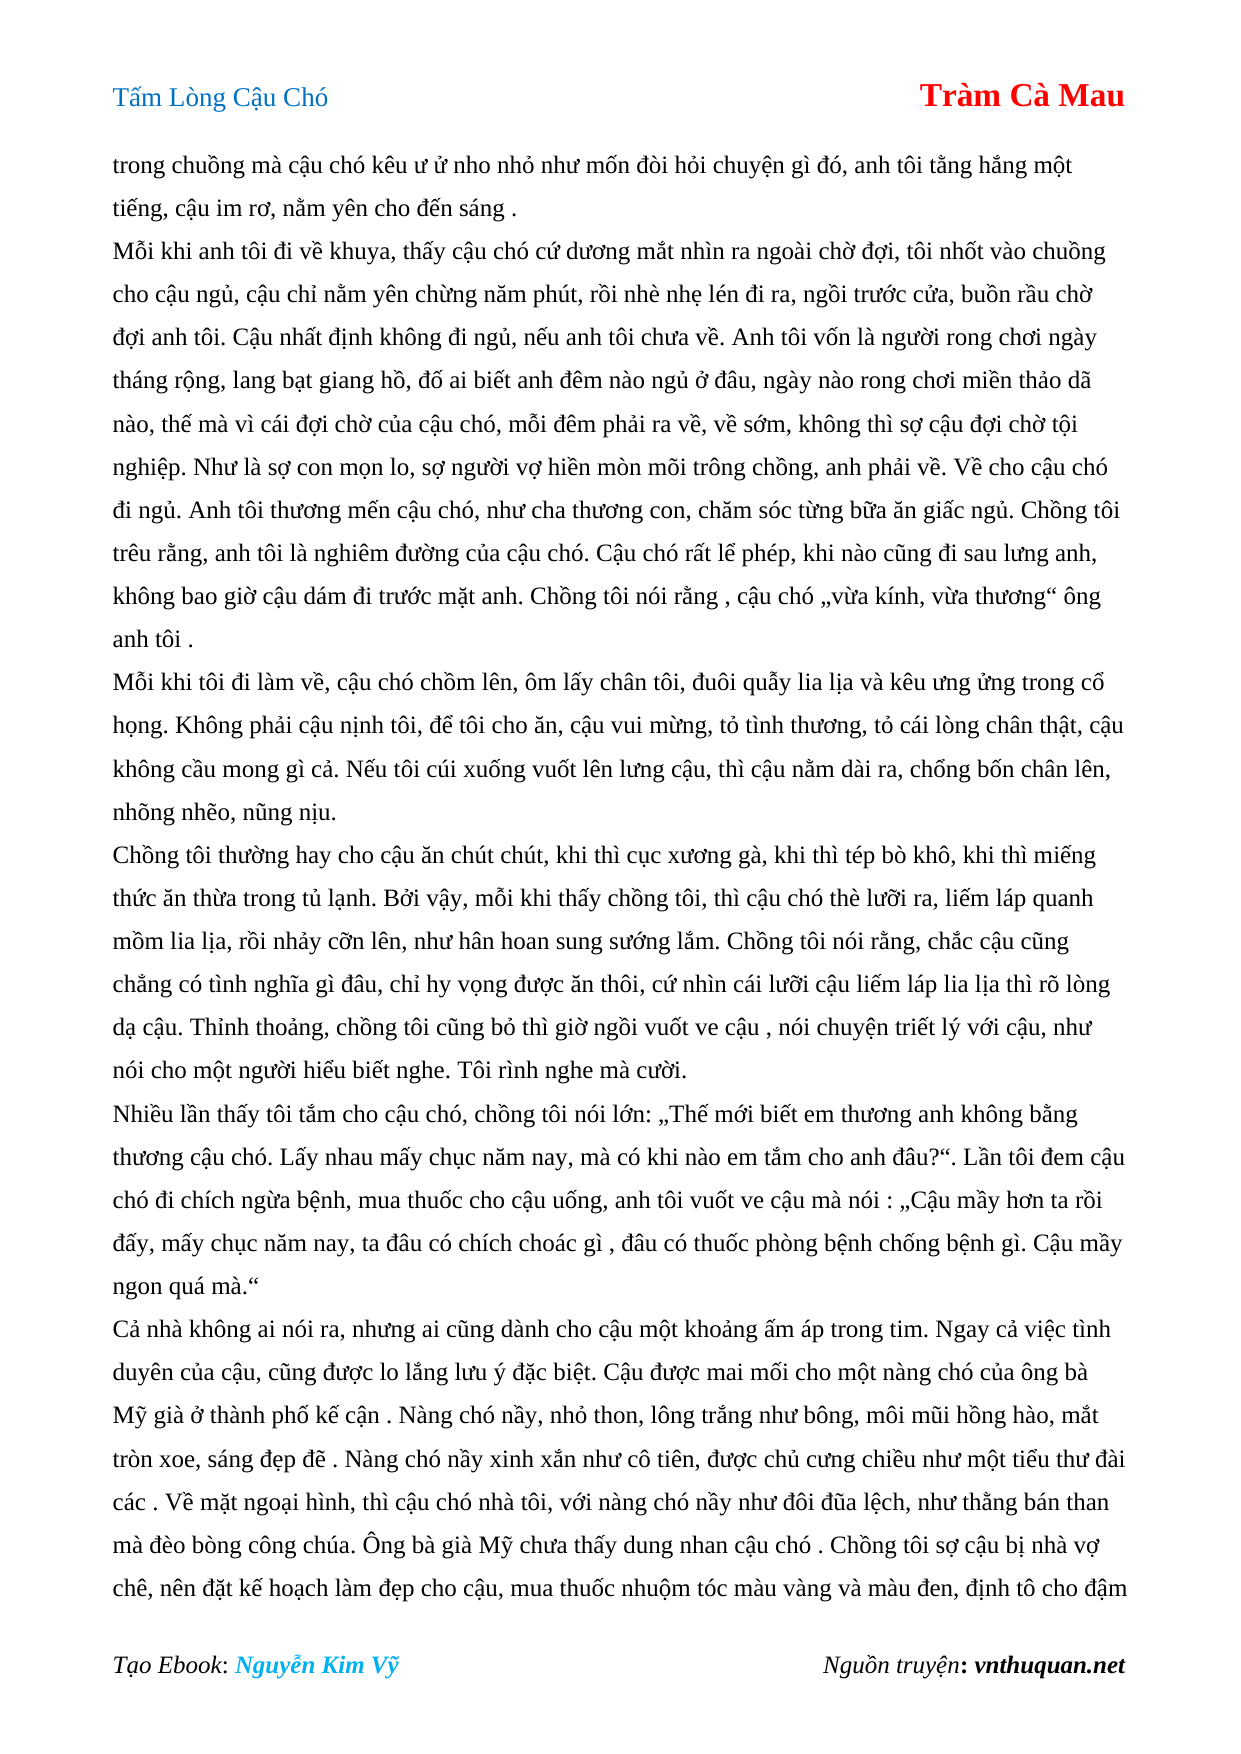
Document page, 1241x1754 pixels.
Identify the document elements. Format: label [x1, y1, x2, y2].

text [112, 150, 1128, 1602]
